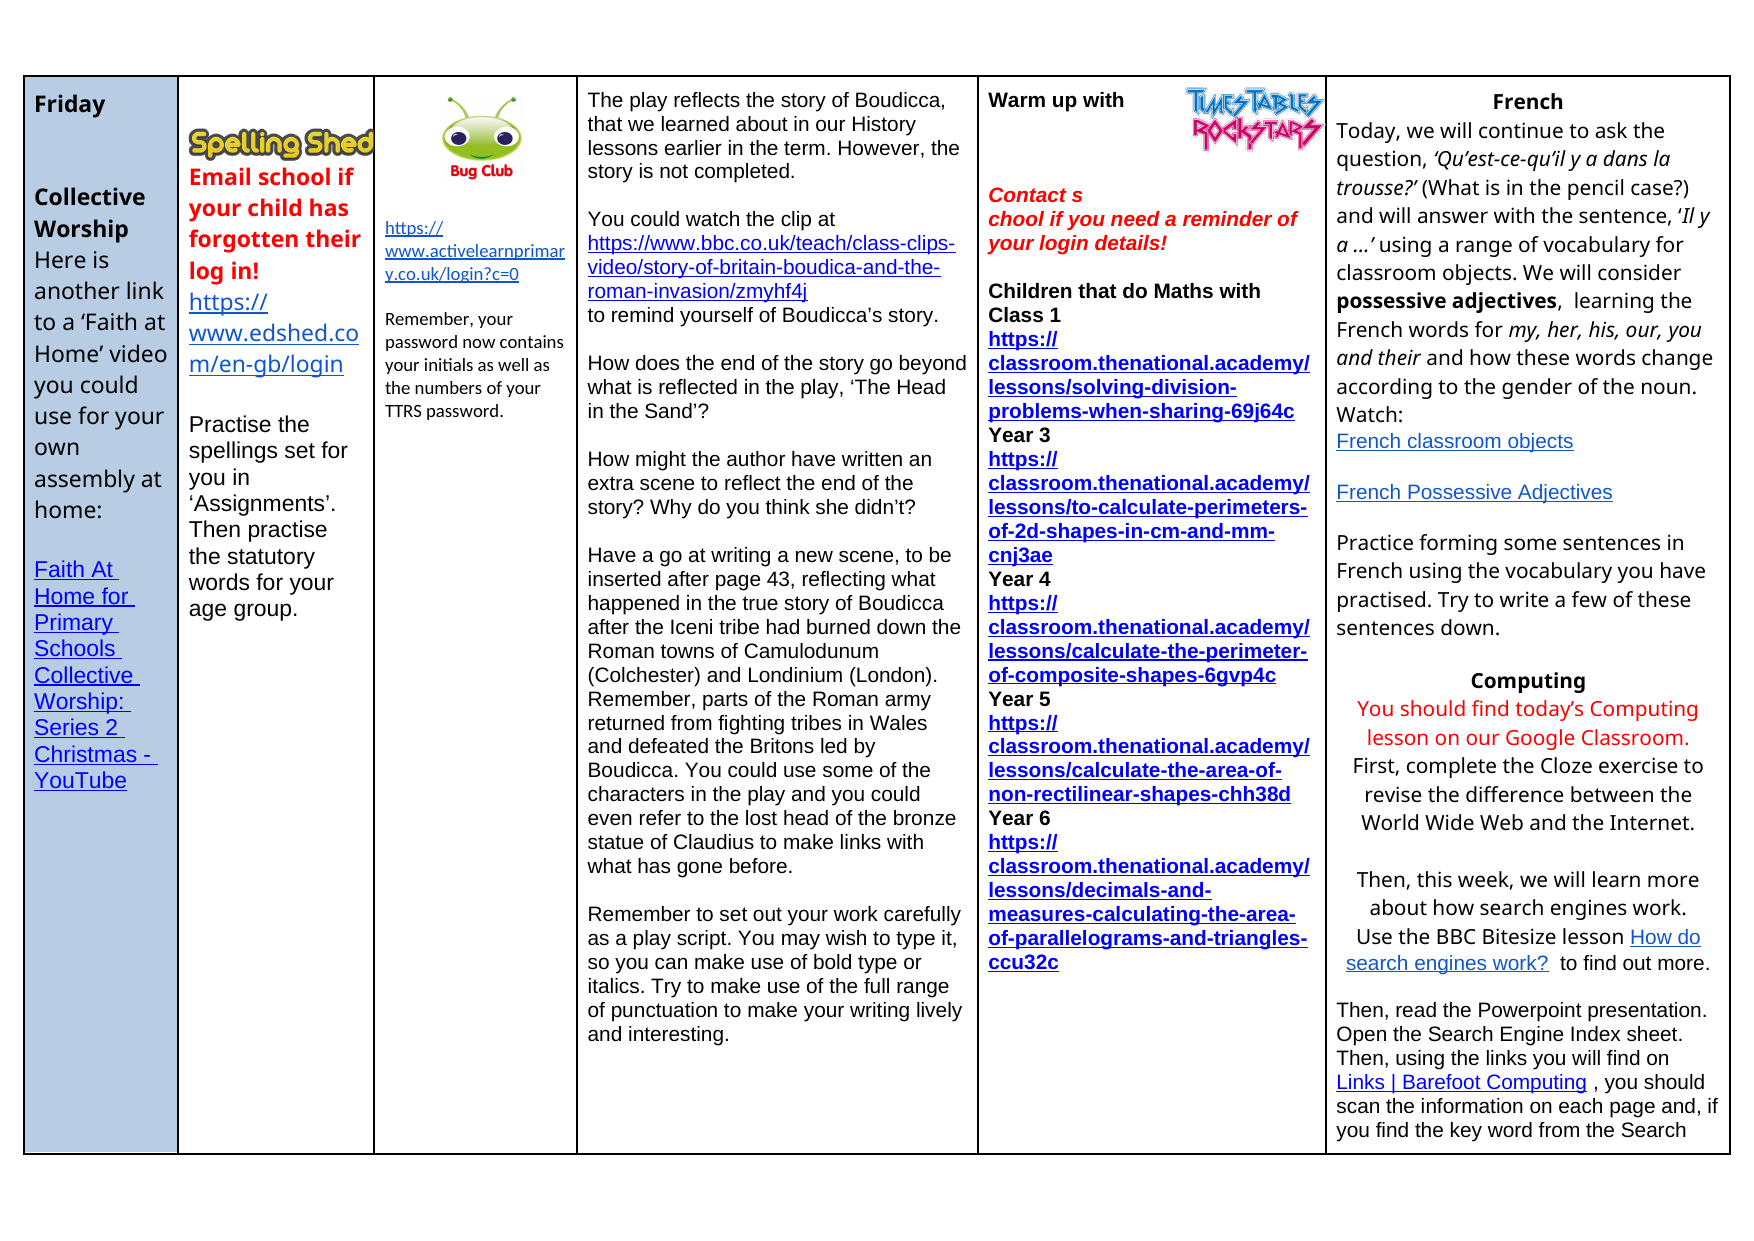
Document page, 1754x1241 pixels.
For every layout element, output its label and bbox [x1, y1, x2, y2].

picture [441, 95, 525, 182]
table_cell [179, 77, 373, 1152]
picture [1185, 87, 1326, 152]
table_cell [1327, 77, 1729, 1152]
table_cell [979, 77, 1325, 1152]
picture [188, 118, 375, 161]
table_cell [375, 77, 576, 1152]
table_cell [25, 77, 177, 1152]
table_cell [578, 77, 977, 1152]
